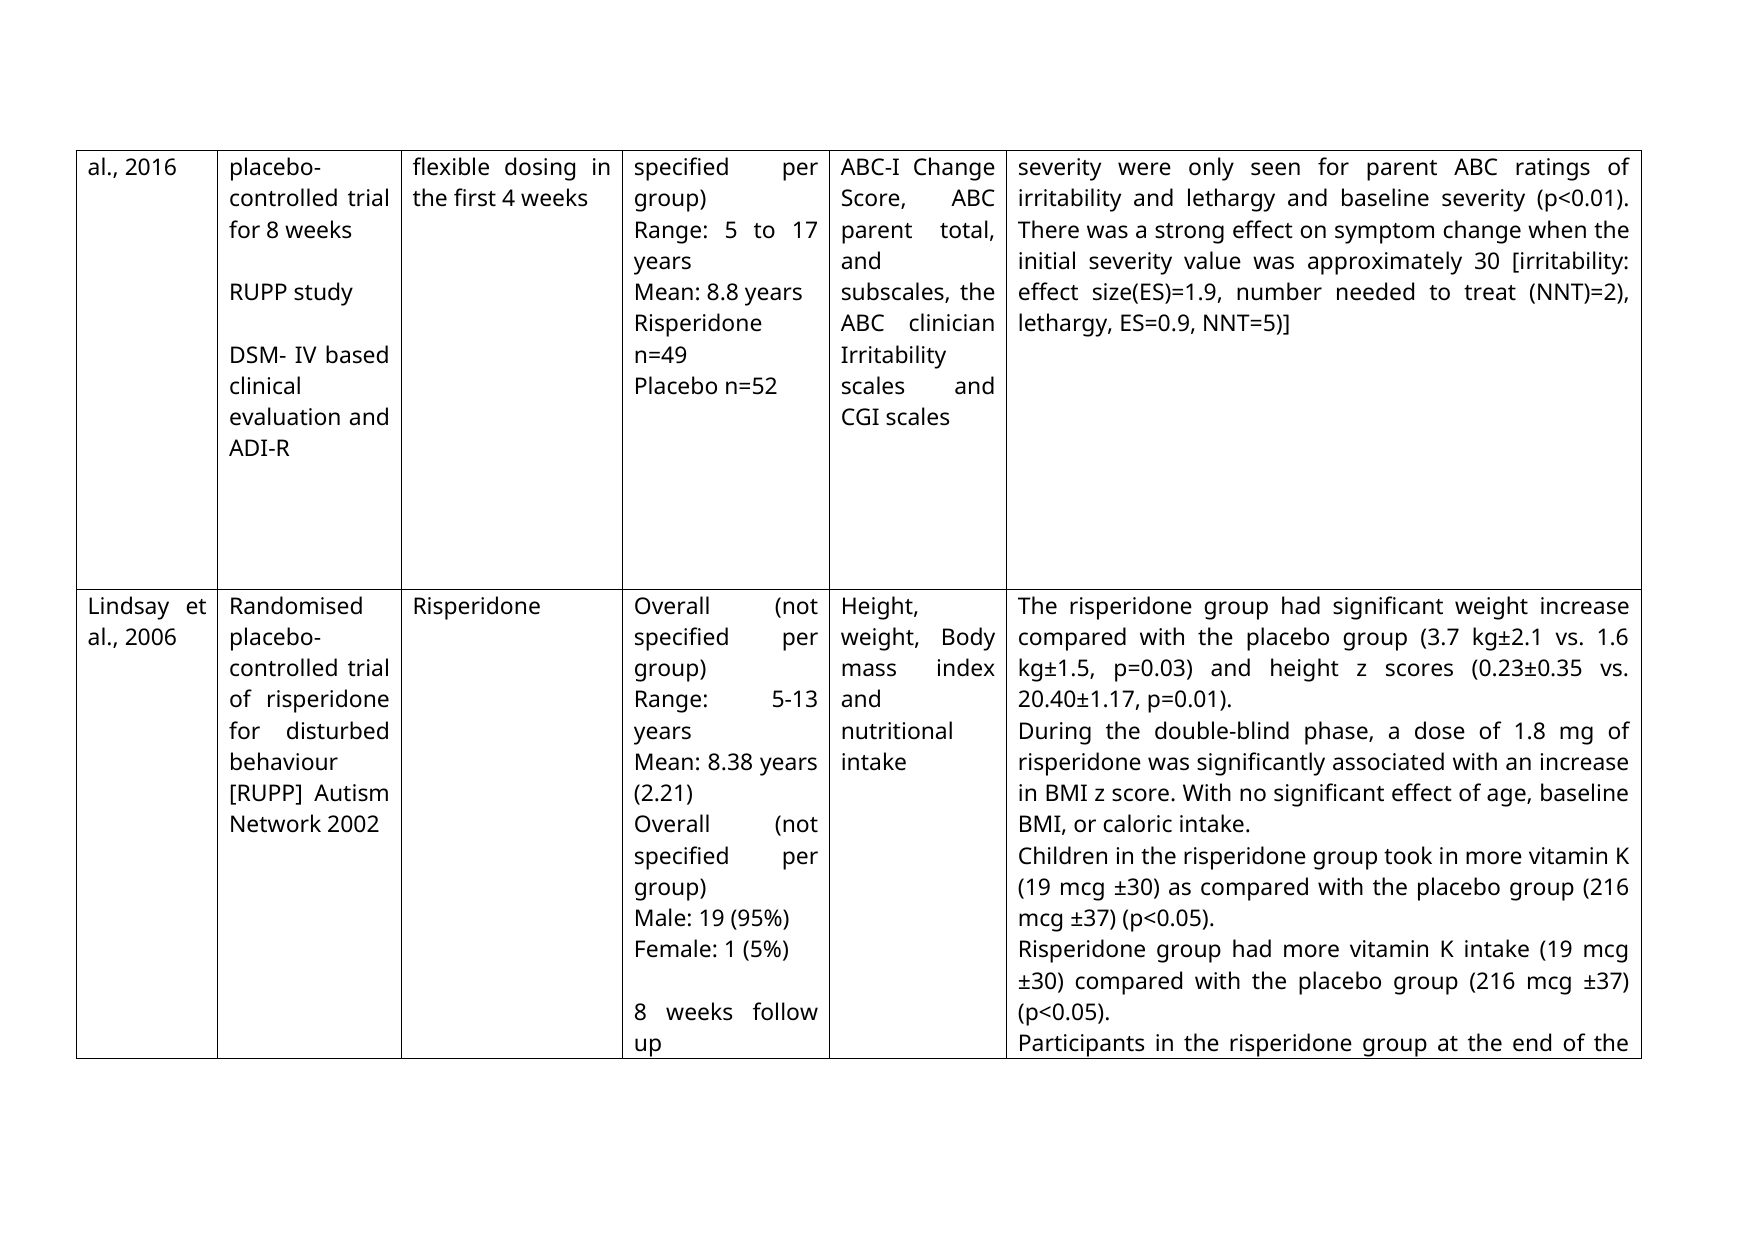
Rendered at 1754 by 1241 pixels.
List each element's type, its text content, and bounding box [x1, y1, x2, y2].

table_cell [830, 151, 1006, 588]
table_cell Levine et al., 2016 [77, 151, 217, 588]
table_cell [77, 590, 217, 1058]
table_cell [1007, 590, 1641, 1058]
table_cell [1007, 151, 1641, 588]
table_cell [623, 151, 829, 588]
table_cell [218, 590, 401, 1058]
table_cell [830, 590, 1006, 1058]
table_cell Risperidone [402, 590, 622, 1058]
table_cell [623, 590, 829, 1058]
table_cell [402, 151, 622, 588]
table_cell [218, 151, 401, 588]
